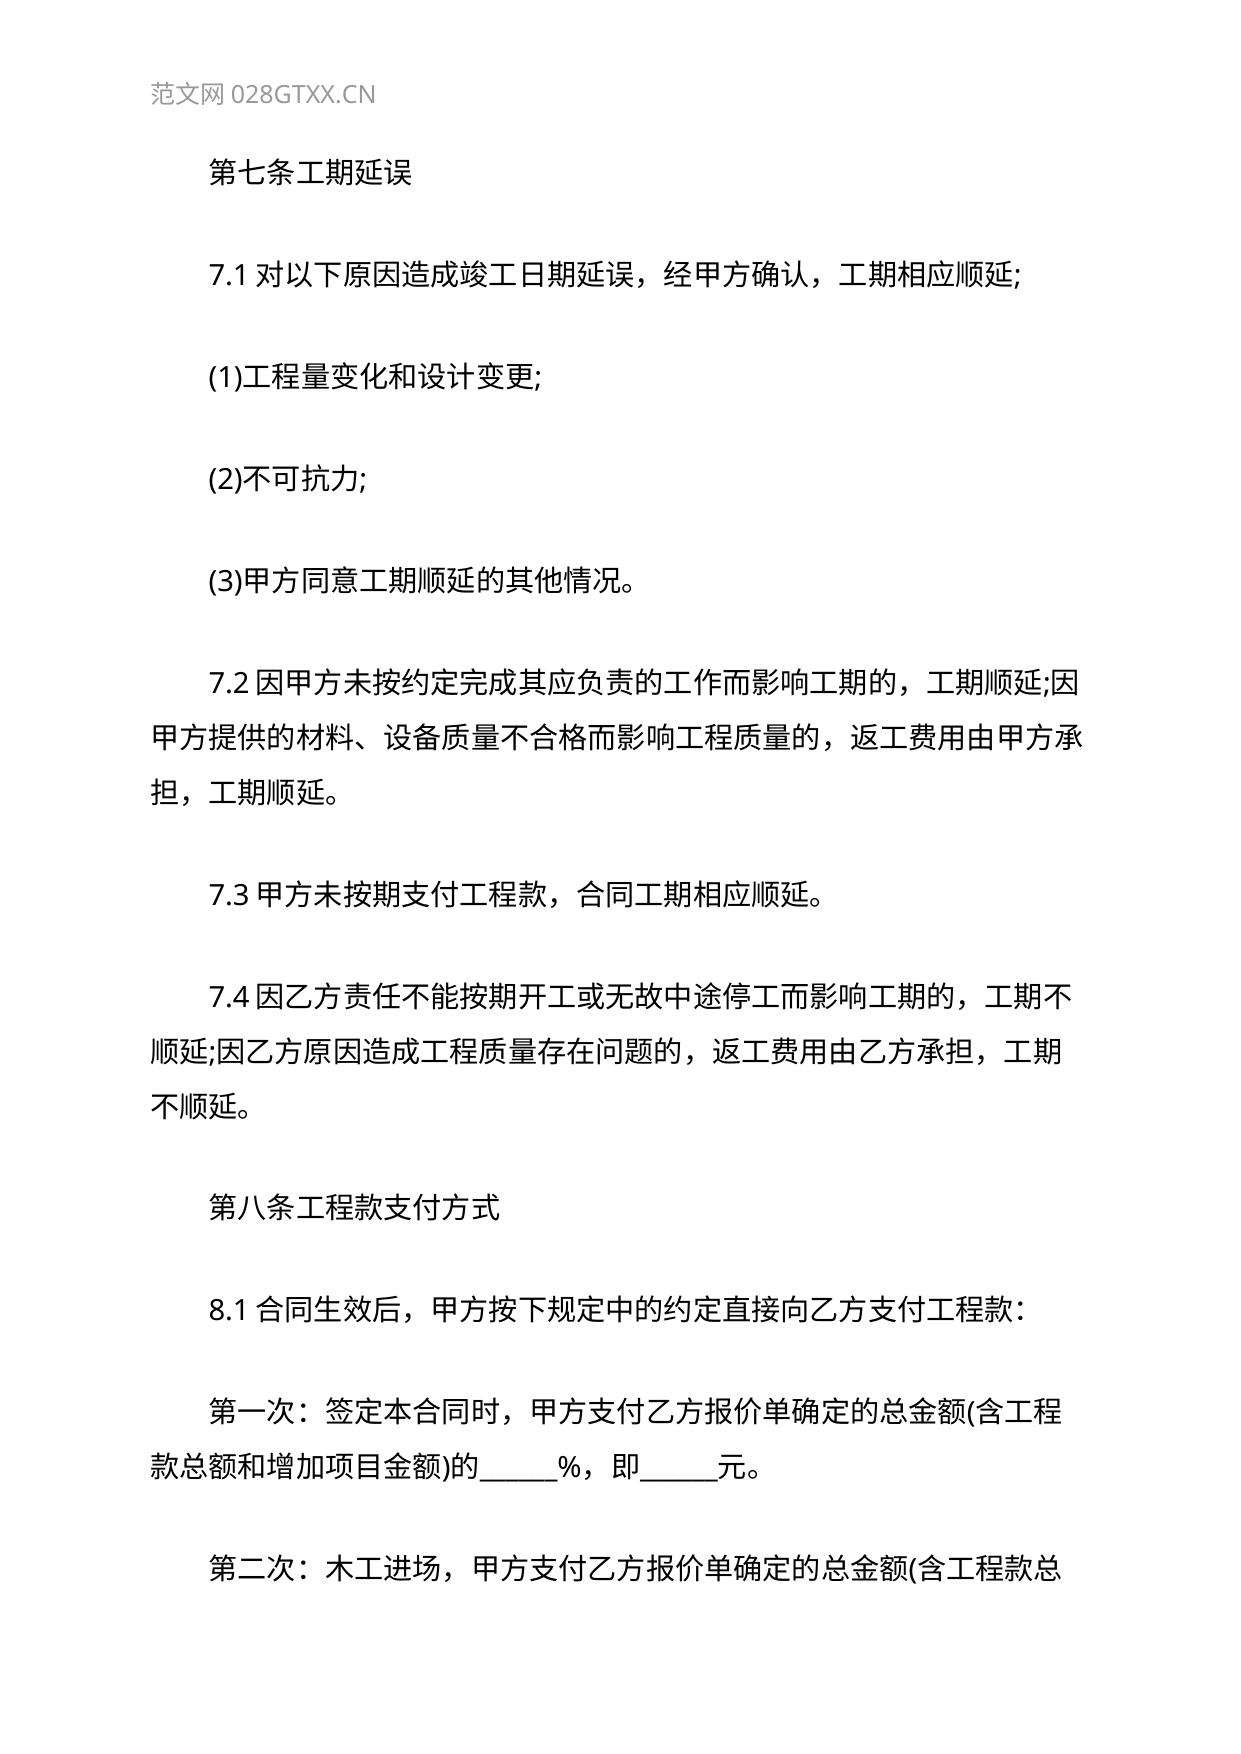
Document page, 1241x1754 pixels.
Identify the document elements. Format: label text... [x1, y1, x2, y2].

text 第一次：签定本合同时，甲方支付乙方报价单确定的总金额(含工程款总额和增加项目金额)的______%，即______元。 [150, 1389, 1090, 1486]
text 7.4因乙方责任不能按期开工或无故中途停工而影响工期的，工期不顺延;因乙方原因造成工程质量存在问题的，返工费用由乙方承担，工期不顺延。 [150, 973, 1090, 1126]
text 7.1对以下原因造成竣工日期延误，经甲方确认，工期相应顺延; [150, 252, 1090, 294]
text 第七条工期延误 [150, 150, 1090, 192]
text 7.3甲方未按期支付工程款，合同工期相应顺延。 [150, 871, 1090, 914]
text (1)工程量变化和设计变更; [150, 354, 1090, 396]
text 第八条工程款支付方式 [150, 1185, 1090, 1227]
text 8.1合同生效后，甲方按下规定中的约定直接向乙方支付工程款： [150, 1287, 1090, 1329]
text (3)甲方同意工期顺延的其他情况。 [150, 558, 1090, 600]
text 7.2因甲方未按约定完成其应负责的工作而影响工期的，工期顺延;因甲方提供的材料、设备质量不合格而影响工程质量的，返工费用由甲方承担，工期顺延。 [150, 660, 1090, 812]
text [150, 1546, 1090, 1588]
text (2)不可抗力; [150, 456, 1090, 498]
